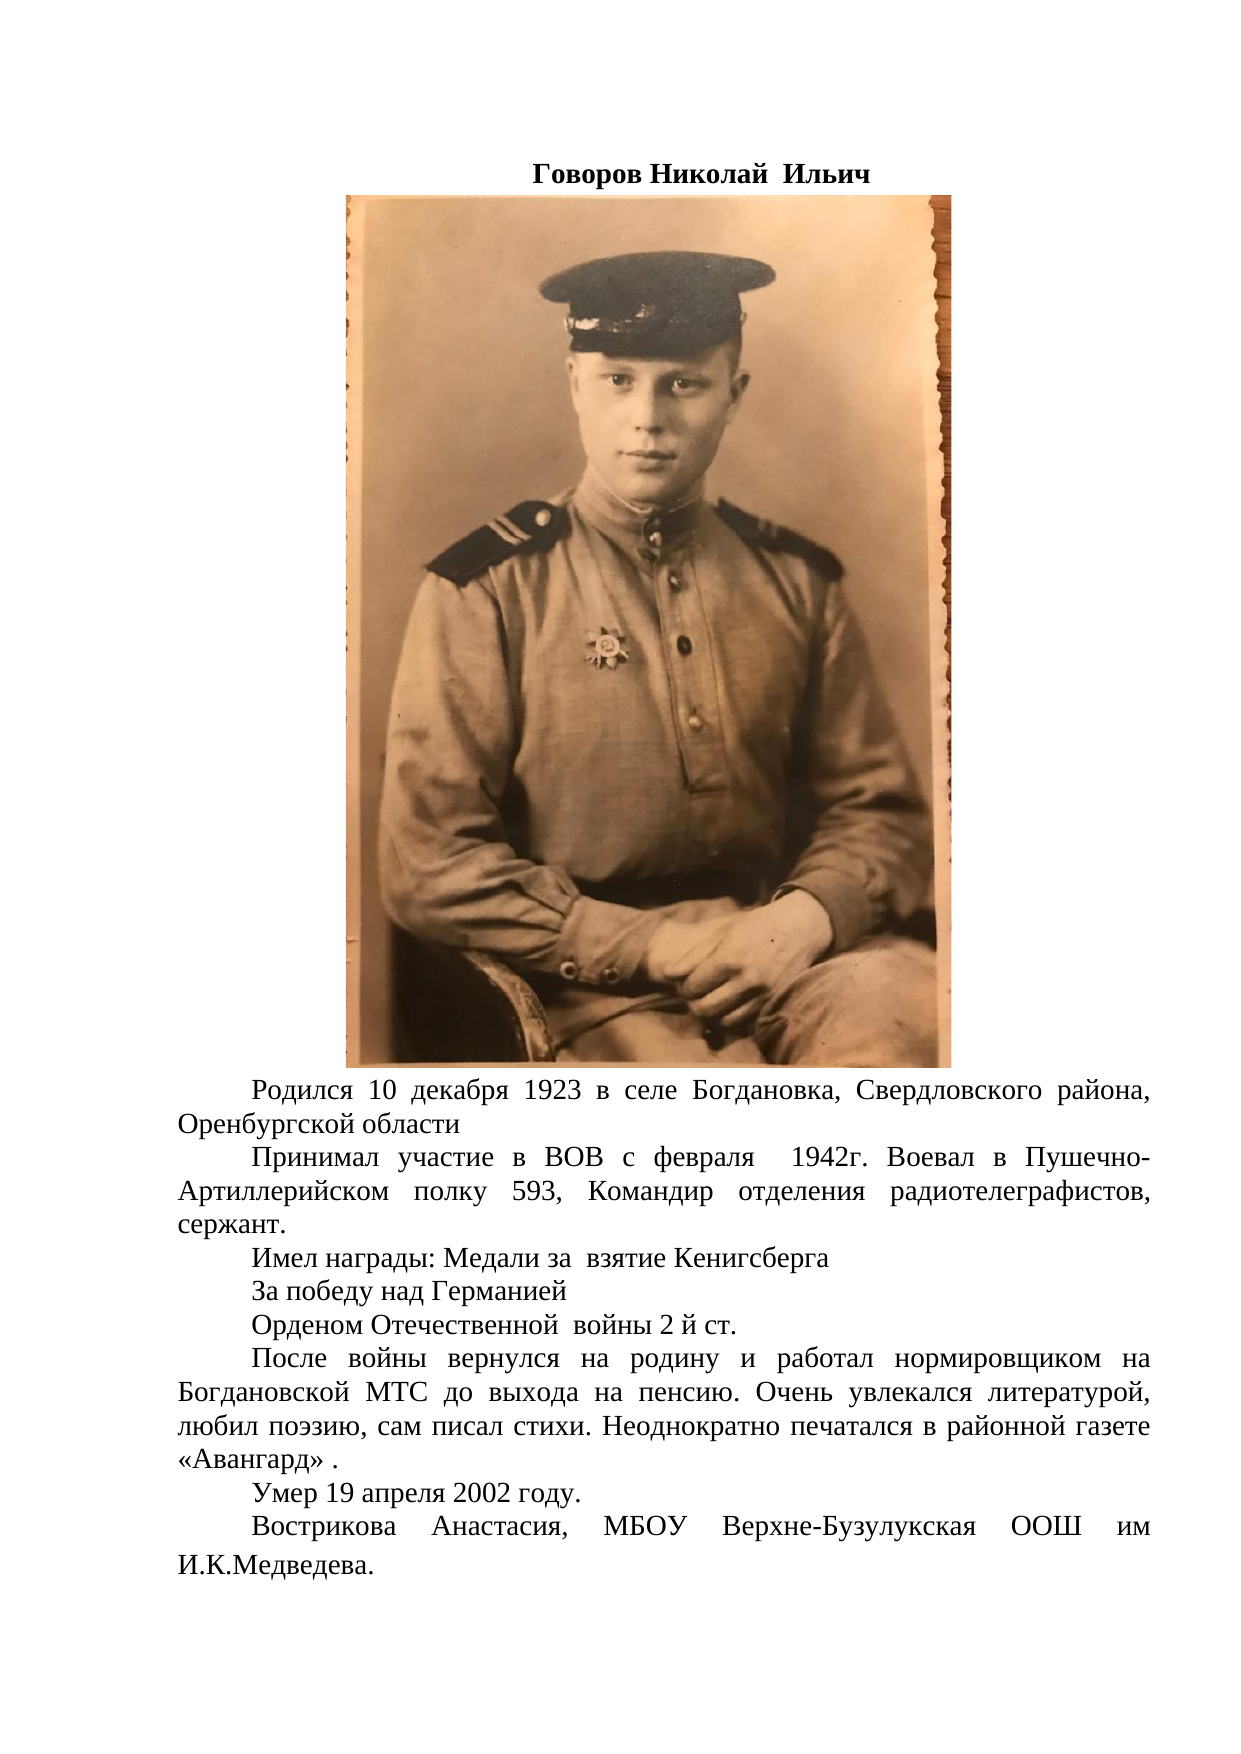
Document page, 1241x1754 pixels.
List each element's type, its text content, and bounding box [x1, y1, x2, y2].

text Говоров Николай Ильич [177, 157, 1152, 190]
text Вострикова Анастасия, МБОУ Верхне-Бузулукская ООШ им И.К.Медведева. [177, 1508, 1152, 1580]
text Имел награды: Медали за взятие Кенигсберга [177, 1240, 1152, 1273]
text После войны вернулся на родину и работал нормировщиком на Богдановской МТС до выхода на пенсию. Очень увлекался литературой, любил поэзию, сам писал стихи. Неоднократно печатался в районной газете «Авангард» . [177, 1341, 1152, 1475]
text Принимал участие в ВОВ с февраля 1942г. Воевал в Пушечно- Артиллерийском полку 593, Командир отделения радиотелеграфистов, сержант. [177, 1139, 1152, 1240]
text За победу над Германией [177, 1273, 1152, 1307]
text Умер 19 апреля 2002 году. [177, 1475, 1152, 1508]
picture [345, 195, 952, 1068]
text Орденом Отечественной войны 2 й ст. [177, 1307, 1152, 1341]
text Родился 10 декабря 1923 в селе Богдановка, Свердловского района, Оренбургской области [177, 1072, 1152, 1139]
